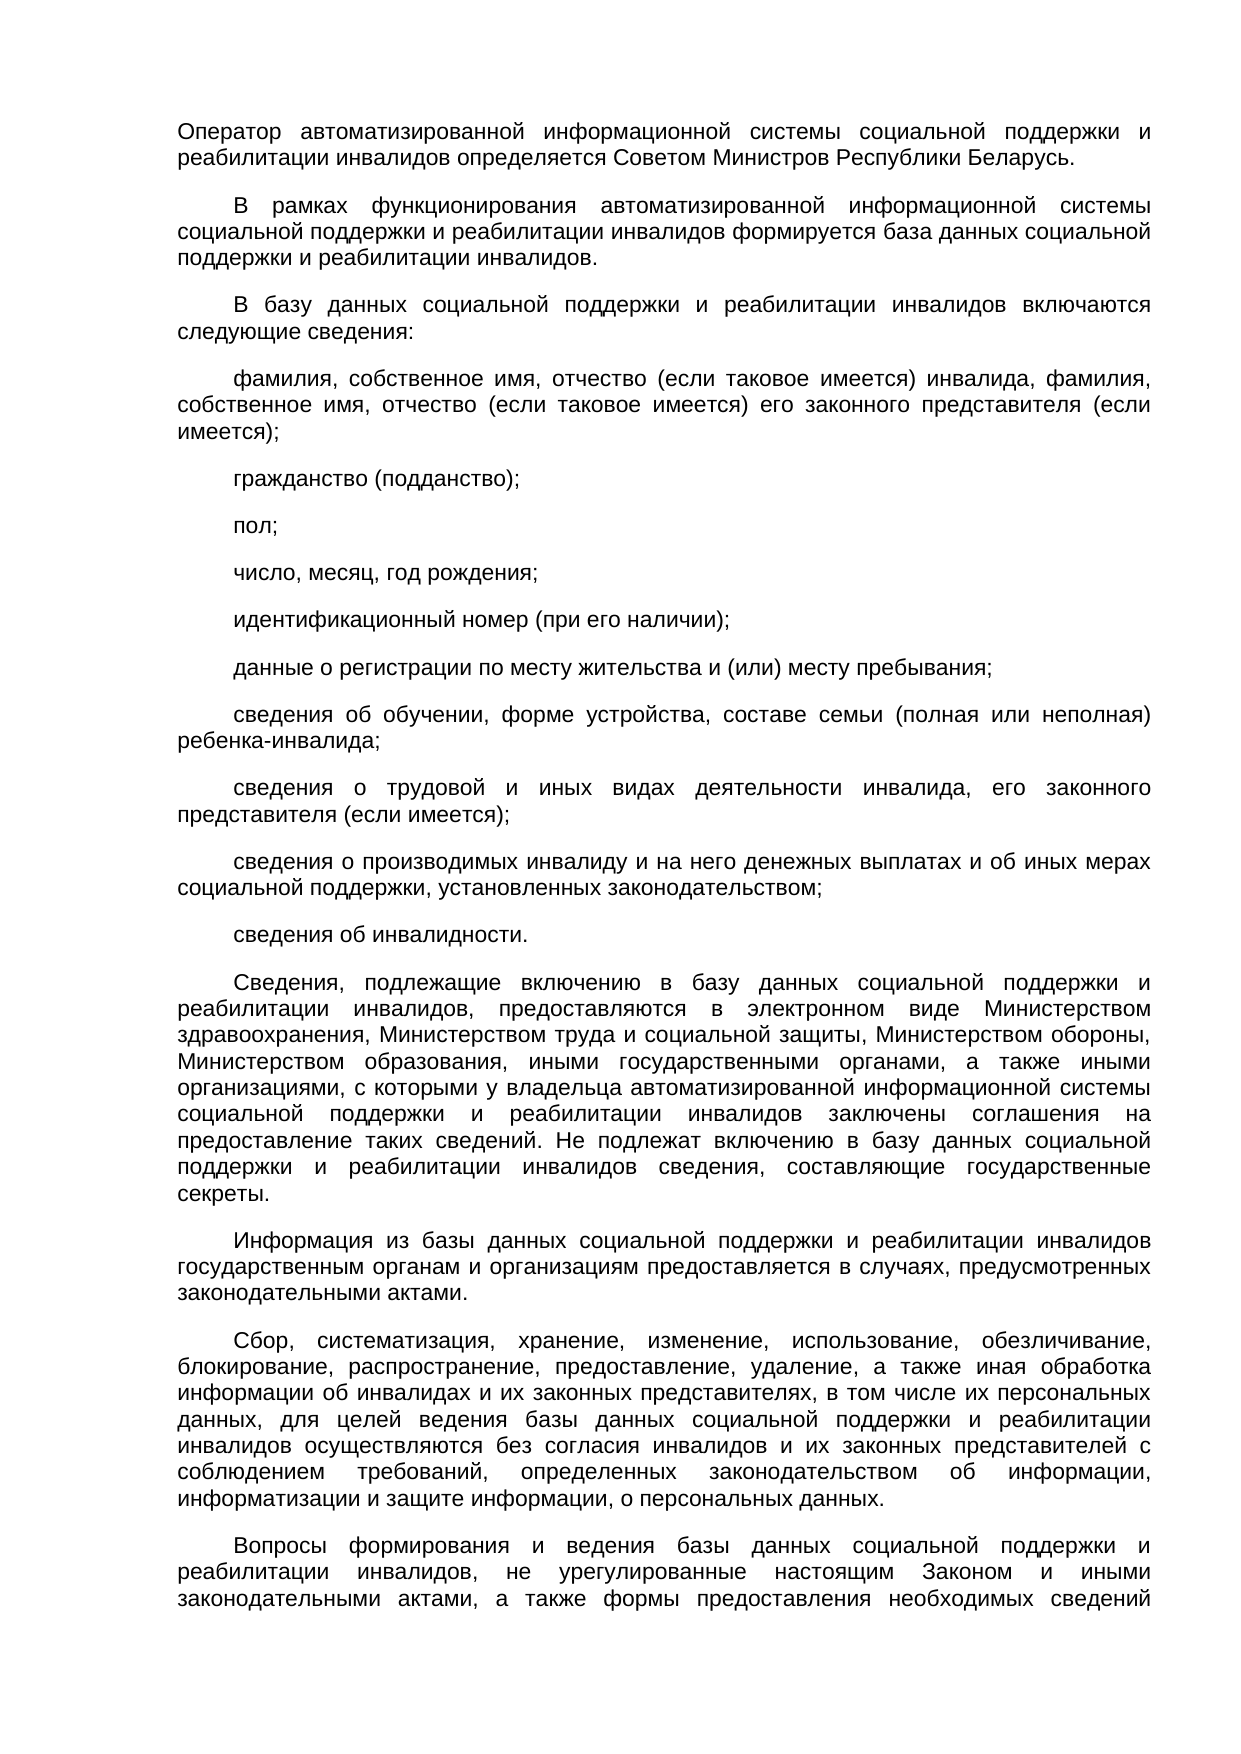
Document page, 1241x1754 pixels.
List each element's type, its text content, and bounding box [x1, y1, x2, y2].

text сведения о производимых инвалиду и на него денежных выплатах и об иных мерах социальной поддержки, установленных законодательством; [177, 848, 1152, 901]
text гражданство (подданство); [177, 465, 1152, 491]
text сведения об инвалидности. [177, 921, 1152, 948]
text Сбор, систематизация, хранение, изменение, использование, обезличивание, блокирование, распространение, предоставление, удаление, а также иная обработка информации об инвалидах и их законных представителях, в том числе их персональных данных, для целей ведения базы данных социальной поддержки и реабилитации инвалидов осуществляются без согласия инвалидов и их законных представителей с соблюдением требований, определенных законодательством об информации, информатизации и защите информации, о персональных данных. [177, 1327, 1152, 1511]
text фамилия, собственное имя, отчество (если таковое имеется) инвалида, фамилия, собственное имя, отчество (если таковое имеется) его законного представителя (если имеется); [177, 365, 1152, 444]
text Информация из базы данных социальной поддержки и реабилитации инвалидов государственным органам и организациям предоставляется в случаях, предусмотренных законодательными актами. [177, 1227, 1152, 1306]
text сведения об обучении, форме устройства, составе семьи (полная или неполная) ребенка-инвалида; [177, 701, 1152, 753]
text Сведения, подлежащие включению в базу данных социальной поддержки и реабилитации инвалидов, предоставляются в электронном виде Министерством здравоохранения, Министерством труда и социальной защиты, Министерством обороны, Министерством образования, иными государственными органами, а также иными организациями, с которыми у владельца автоматизированной информационной системы социальной поддержки и реабилитации инвалидов заключены соглашения на предоставление таких сведений. Не подлежат включению в базу данных социальной поддержки и реабилитации инвалидов сведения, составляющие государственные секреты. [177, 969, 1152, 1206]
text В базу данных социальной поддержки и реабилитации инвалидов включаются следующие сведения: [177, 291, 1152, 344]
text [177, 1532, 1152, 1611]
text В рамках функционирования автоматизированной информационной системы социальной поддержки и реабилитации инвалидов формируется база данных социальной поддержки и реабилитации инвалидов. [177, 192, 1152, 271]
text пол; [177, 512, 1152, 538]
text число, месяц, год рождения; [177, 559, 1152, 586]
text идентификационный номер (при его наличии); [177, 606, 1152, 633]
text данные о регистрации по месту жительства и (или) месту пребывания; [177, 654, 1152, 680]
text сведения о трудовой и иных видах деятельности инвалида, его законного представителя (если имеется); [177, 774, 1152, 827]
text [177, 118, 1152, 171]
